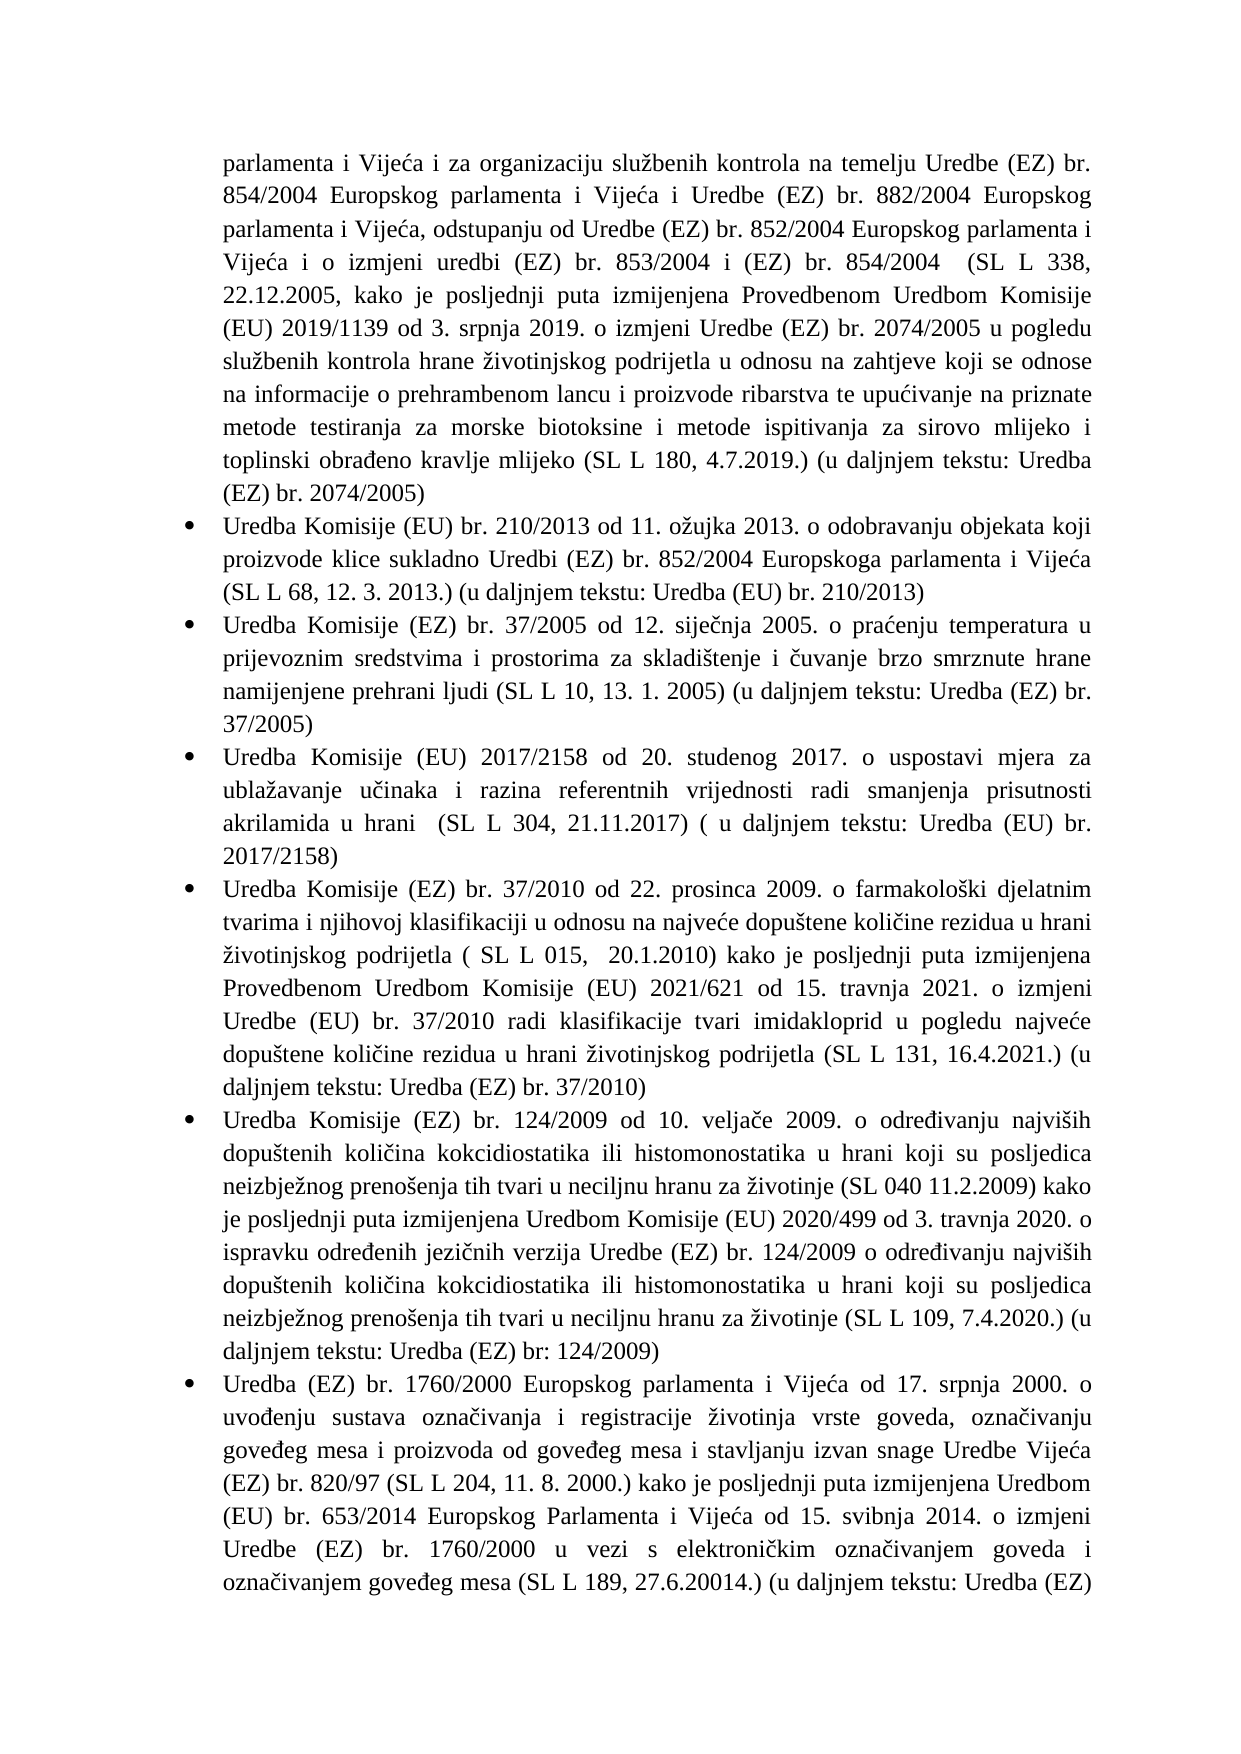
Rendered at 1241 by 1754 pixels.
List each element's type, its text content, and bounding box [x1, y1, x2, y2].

list Uredba Komisije (EZ) br. 124/2009 od 10. veljače 2009. o određivanju najviših dopuštenih količina kokcidiostatika ili histomonostatika u hrani koji su posljedica neizbježnog prenošenja tih tvari u neciljnu hranu za životinje (SL 040 11.2.2009) kako je posljednji puta izmijenjena Uredbom Komisije (EU) 2020/499 оd 3. travnja 2020. o ispravku određenih jezičnih verzija Uredbe (EZ) br. 124/2009 o određivanju najviših dopuštenih količina kokcidiostatika ili histomonostatika u hrani koji su posljedica neizbježnog prenošenja tih tvari u neciljnu hranu za životinje (SL L 109, 7.4.2020.) (u daljnjem tekstu: Uredba (EZ) br: 124/2009) [185, 1105, 1093, 1365]
list Uredba Komisije (EZ) br. 37/2010 od 22. prosinca 2009. o farmakološki djelatnim tvarima i njihovoj klasifikaciji u odnosu na najveće dopuštene količine rezidua u hrani životinjskog podrijetla ( SL L 015, 20.1.2010) kako je posljednji puta izmijenjena Provedbenom Uredbom Komisije (EU) 2021/621 оd 15. travnja 2021. o izmjeni Uredbe (EU) br. 37/2010 radi klasifikacije tvari imidakloprid u pogledu najveće dopuštene količine rezidua u hrani životinjskog podrijetla (SL L 131, 16.4.2021.) (u daljnjem tekstu: Uredba (EZ) br. 37/2010) [185, 874, 1093, 1101]
list Uredba Komisije (EU) 2017/2158 оd 20. studenog 2017. o uspostavi mjera za ublažavanje učinaka i razina referentnih vrijednosti radi smanjenja prisutnosti akrilamida u hrani (SL L 304, 21.11.2017) ( u daljnjem tekstu: Uredba (EU) br. 2017/2158) [185, 742, 1093, 870]
list Uredba Komisije (EU) br. 210/2013 od 11. ožujka 2013. o odobravanju objekata koji proizvode klice sukladno Uredbi (EZ) br. 852/2004 Europskoga parlamenta i Vijeća (SL L 68, 12. 3. 2013.) (u daljnjem tekstu: Uredba (EU) br. 210/2013) [185, 511, 1093, 606]
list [185, 1369, 1093, 1596]
list Uredba Komisije (EZ) br. 37/2005 od 12. siječnja 2005. o praćenju temperatura u prijevoznim sredstvima i prostorima za skladištenje i čuvanje brzo smrznute hrane namijenjene prehrani ljudi (SL L 10, 13. 1. 2005) (u daljnjem tekstu: Uredba (EZ) br. 37/2005) [185, 610, 1093, 738]
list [185, 148, 1093, 507]
